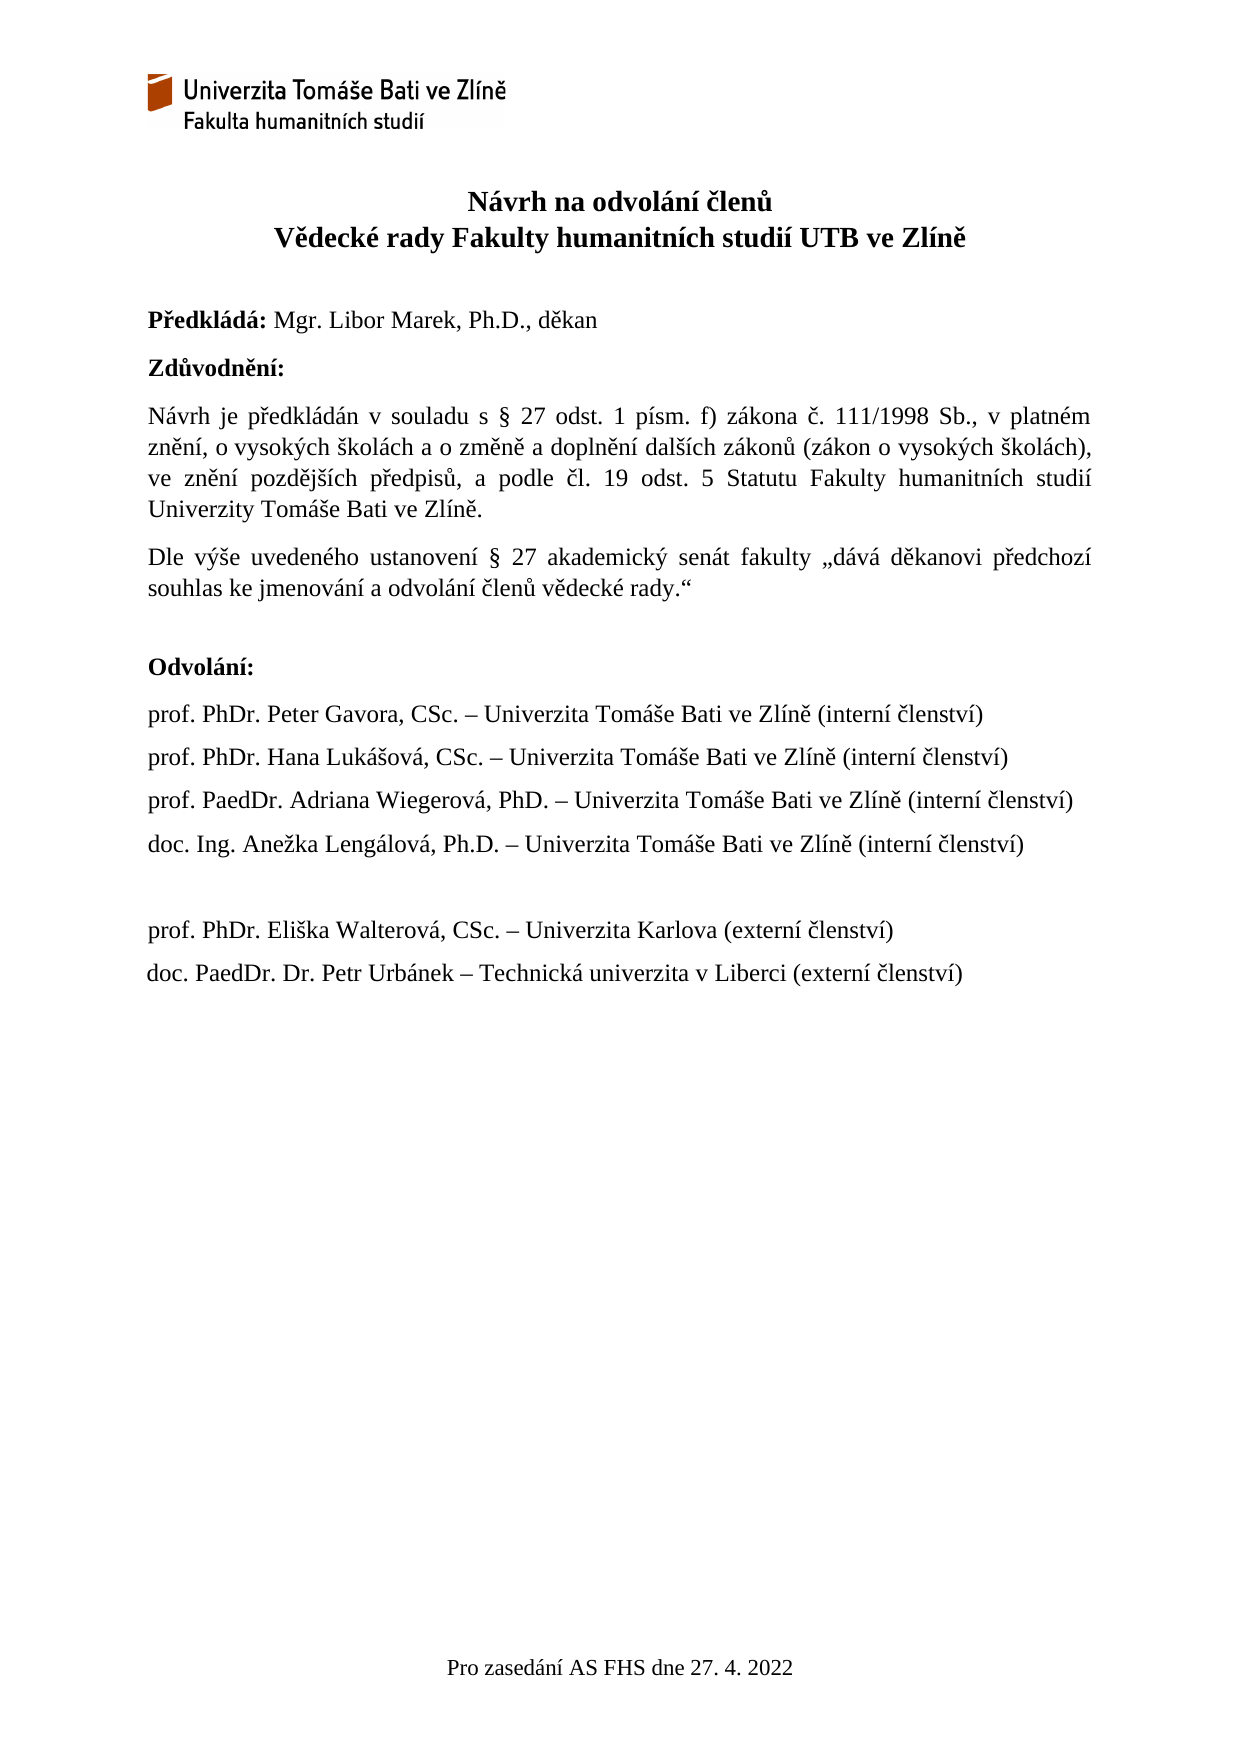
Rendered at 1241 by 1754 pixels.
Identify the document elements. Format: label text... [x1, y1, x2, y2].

text Odvolání: [148, 652, 1093, 680]
list prof. PhDr. Eliška Walterová, CSc. – Univerzita Karlova (externí členství) [148, 915, 1093, 944]
text prof. PhDr. Peter Gavora, CSc. – Univerzita Tomáše Bati ve Zlíně (interní členství) [148, 699, 1093, 728]
text Návrh na odvolání členů [148, 184, 1093, 217]
text prof. PaedDr. Adriana Wiegerová, PhD. – Univerzita Tomáše Bati ve Zlíně (interní členství) [148, 786, 1093, 814]
text prof. PhDr. Hana Lukášová, CSc. – Univerzita Tomáše Bati ve Zlíně (interní členství) [148, 742, 1093, 771]
text doc. Ing. Anežka Lengálová, Ph.D. – Univerzita Tomáše Bati ve Zlíně (interní členství) [148, 829, 1093, 857]
text Zdůvodnění: [148, 353, 1093, 382]
text Předkládá: Mgr. Libor Marek, Ph.D., děkan [148, 306, 1093, 334]
text Vědecké rady Fakulty humanitních studií UTB ve Zlíně [148, 220, 1093, 253]
text Návrh je předkládán v souladu s § 27 odst. 1 písm. f) zákona č. 111/1998 Sb., v platném znění, o vysokých školách a o změně a doplnění dalších zákonů (zákon o vysokých školách), ve znění pozdějších předpisů, a podle čl. 19 odst. 5 Statutu Fakulty humanitních studií Univerzity Tomáše Bati ve Zlíně. [148, 401, 1093, 523]
text Dle výše uvedeného ustanovení § 27 akademický senát fakulty „dává děkanovi předchozí souhlas ke jmenování a odvolání členů vědecké rady.“ [148, 542, 1093, 602]
picture [147, 73, 506, 129]
text doc. PaedDr. Dr. Petr Urbánek – Technická univerzita v Liberci (externí členství) [146, 958, 1093, 987]
